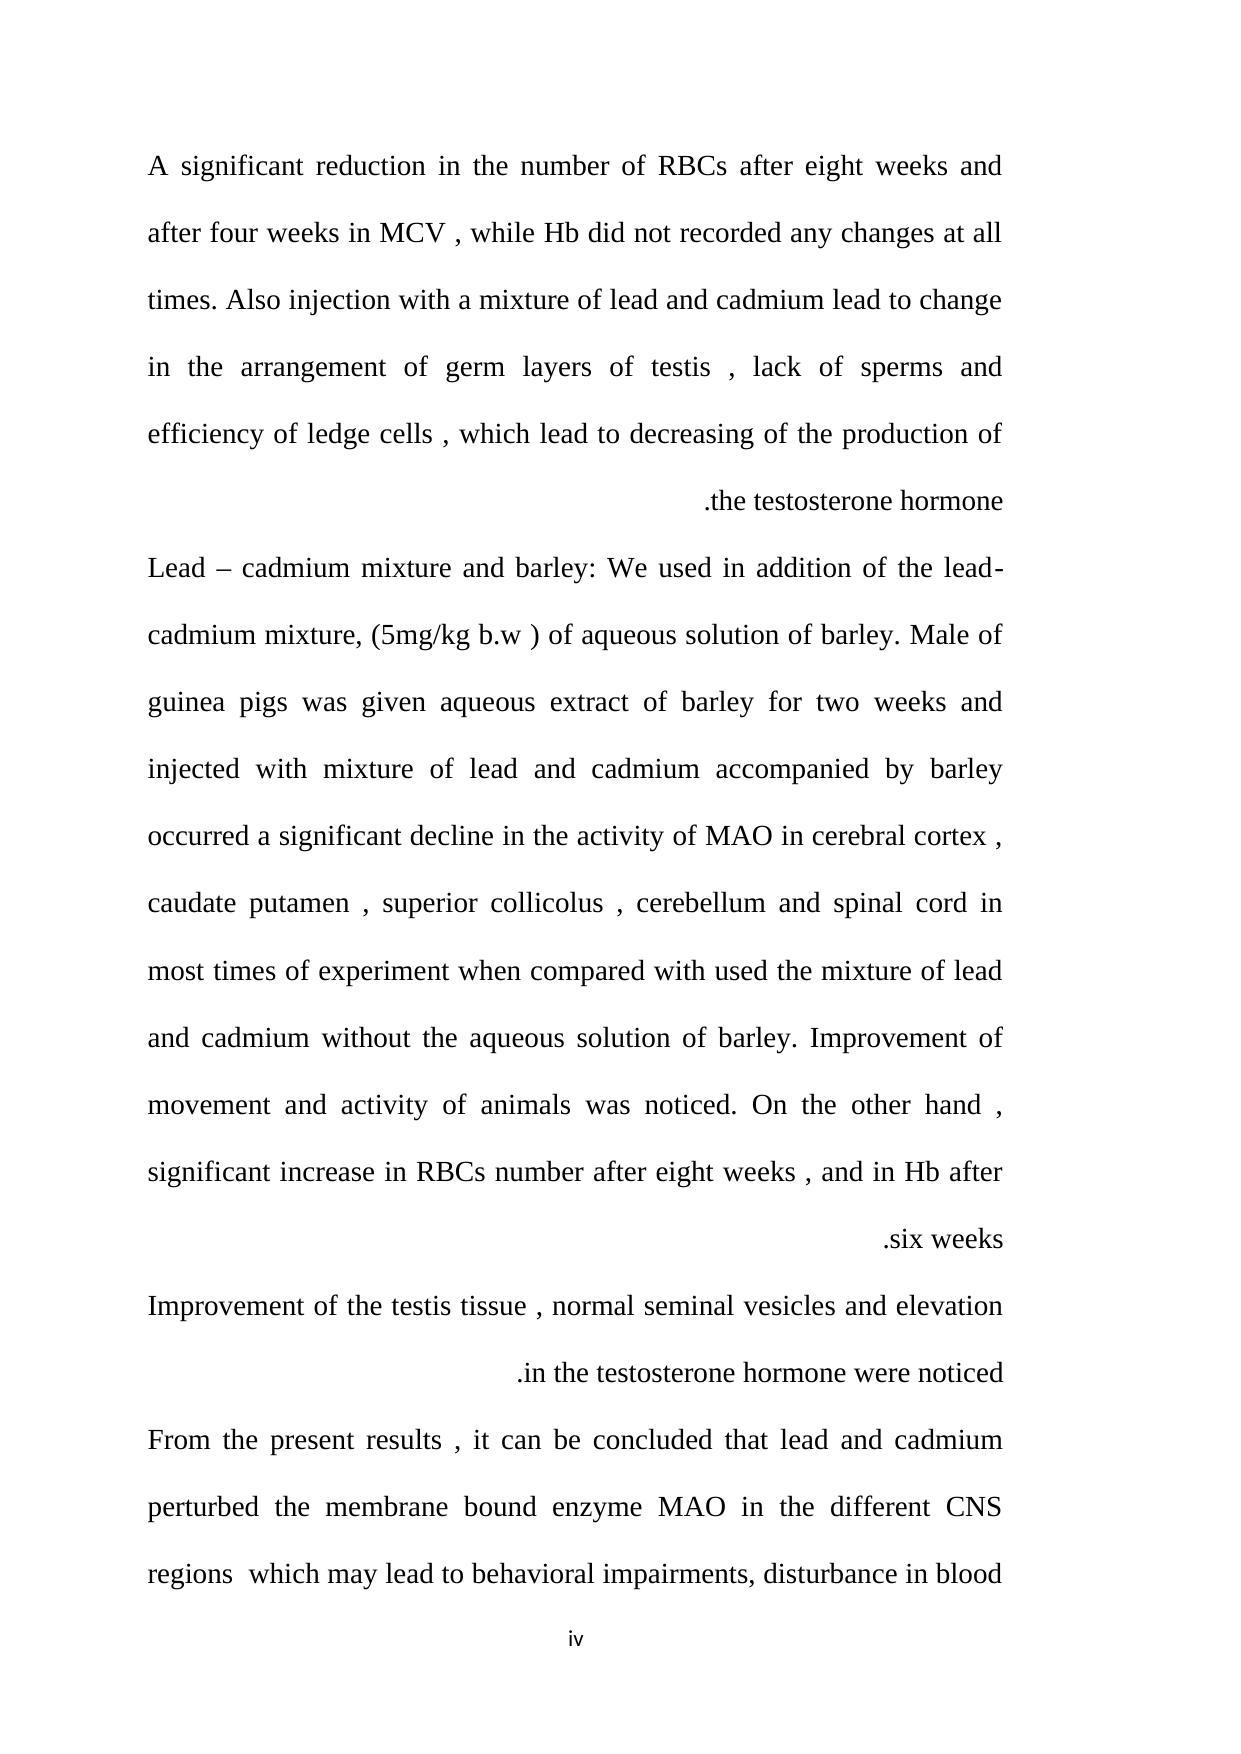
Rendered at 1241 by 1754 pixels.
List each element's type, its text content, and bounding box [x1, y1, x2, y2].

text A significant reduction in the number of RBCs after eight weeks and after four weeks in MCV , while Hb did not recorded any changes at all times. Also injection with a mixture of lead and cadmium lead to change in the arrangement of germ layers of testis , lack of sperms and efficiency of ledge cells , which lead to decreasing of the production of the testosterone hormone. [148, 148, 1004, 517]
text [148, 1422, 1004, 1590]
text Improvement of the testis tissue , normal seminal vesicles and elevation in the testosterone hormone were noticed. [148, 1288, 1004, 1389]
text -Lead – cadmium mixture and barley: We used in addition of the lead cadmium mixture, (5mg/kg b.w ) of aqueous solution of barley. Male of guinea pigs was given aqueous extract of barley for two weeks and injected with mixture of lead and cadmium accompanied by barley occurred a significant decline in the activity of MAO in cerebral cortex , caudate putamen , superior collicolus , cerebellum and spinal cord in most times of experiment when compared with used the mixture of lead and cadmium without the aqueous solution of barley. Improvement of movement and activity of animals was noticed. On the other hand , significant increase in RBCs number after eight weeks , and in Hb after six weeks. [148, 550, 1004, 1254]
